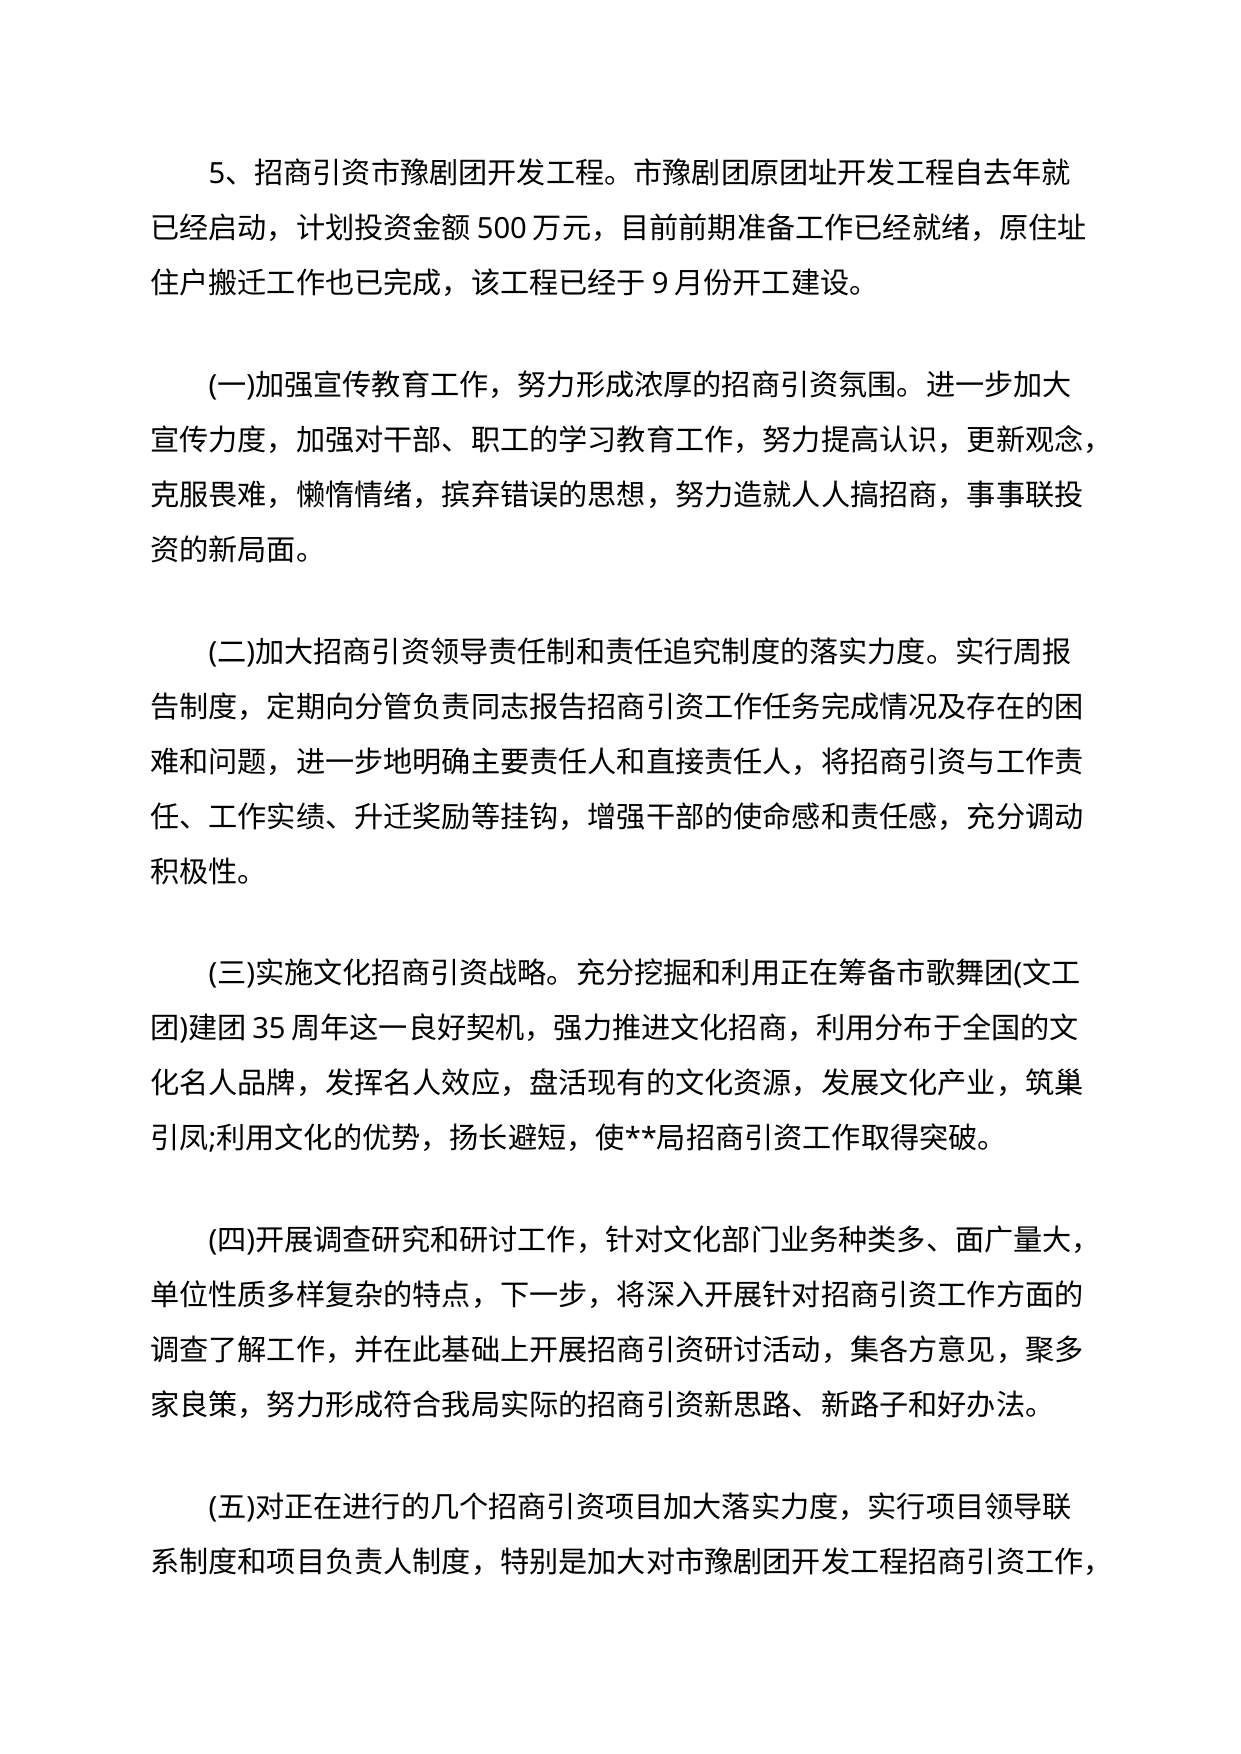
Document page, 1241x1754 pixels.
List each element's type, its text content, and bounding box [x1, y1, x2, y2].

text (二)加大招商引资领导责任制和责任追究制度的落实力度。实行周报告制度，定期向分管负责同志报告招商引资工作任务完成情况及存在的困难和问题，进一步地明确主要责任人和直接责任人，将招商引资与工作责任、工作实绩、升迁奖励等挂钩，增强干部的使命感和责任感，充分调动积极性。 [150, 628, 1090, 891]
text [150, 1483, 1090, 1581]
text (三)实施文化招商引资战略。充分挖掘和利用正在筹备市歌舞团(文工团)建团35周年这一良好契机，强力推进文化招商，利用分布于全国的文化名人品牌，发挥名人效应，盘活现有的文化资源，发展文化产业，筑巢引凤;利用文化的优势，扬长避短，使**局招商引资工作取得突破。 [150, 950, 1090, 1157]
text (四)开展调查研究和研讨工作，针对文化部门业务种类多、面广量大，单位性质多样复杂的特点，下一步，将深入开展针对招商引资工作方面的调查了解工作，并在此基础上开展招商引资研讨活动，集各方意见，聚多家良策，努力形成符合我局实际的招商引资新思路、新路子和好办法。 [150, 1217, 1090, 1424]
text (一)加强宣传教育工作，努力形成浓厚的招商引资氛围。进一步加大宣传力度，加强对干部、职工的学习教育工作，努力提高认识，更新观念，克服畏难，懒惰情绪，摈弃错误的思想，努力造就人人搞招商，事事联投资的新局面。 [150, 362, 1090, 569]
text 5、招商引资市豫剧团开发工程。市豫剧团原团址开发工程自去年就已经启动，计划投资金额500万元，目前前期准备工作已经就绪，原住址住户搬迁工作也已完成，该工程已经于9月份开工建设。 [150, 150, 1090, 302]
